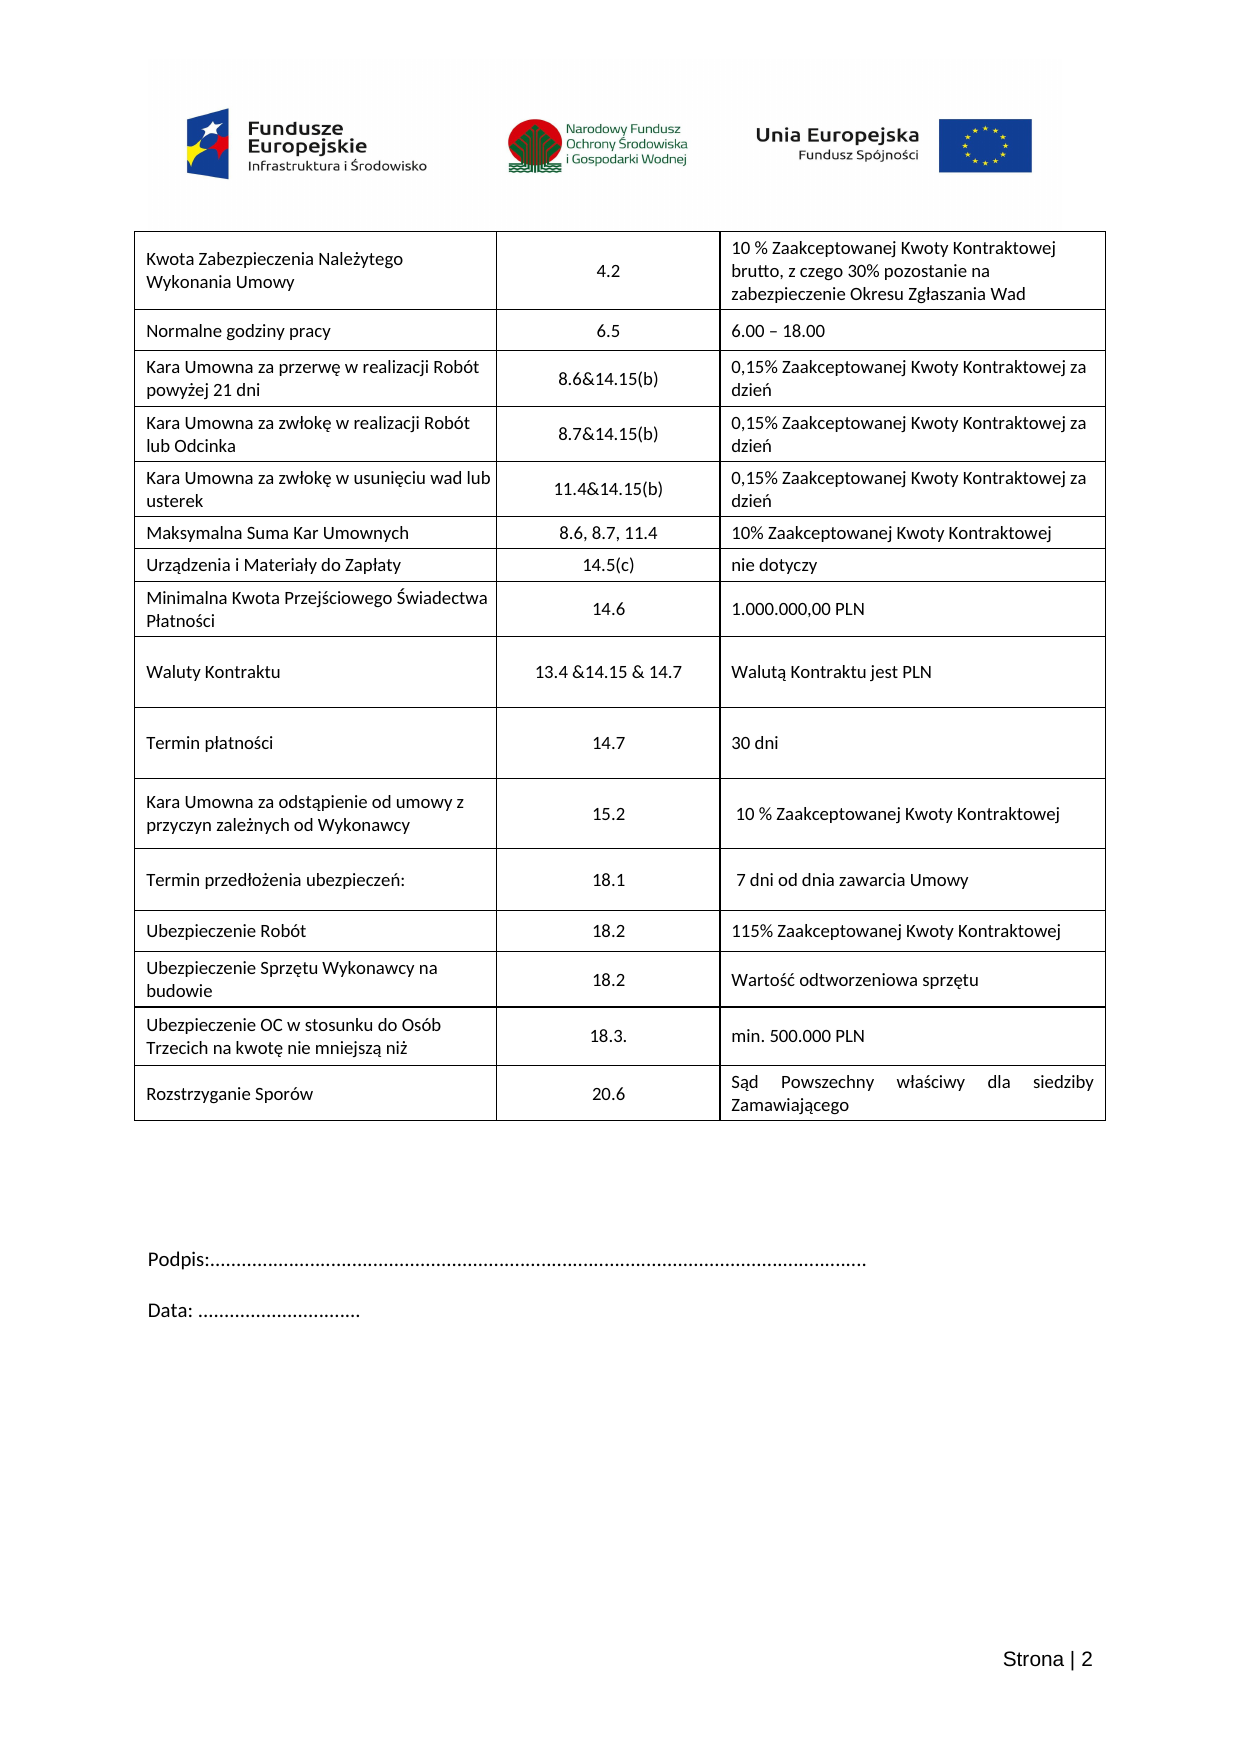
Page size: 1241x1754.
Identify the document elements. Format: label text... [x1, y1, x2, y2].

table_cell 13.4 &14.15 & 14.7 [497, 637, 719, 707]
table_cell 0,15% Zaakceptowanej Kwoty Kontraktowej za dzień [721, 462, 1105, 516]
table_cell Rozstrzyganie Sporów [135, 1066, 496, 1120]
table_cell 10% Zaakceptowanej Kwoty Kontraktowej [721, 517, 1105, 548]
table_cell 14.7 [497, 708, 719, 777]
table_cell Kara Umowna za przerwę w realizacji Robót powyżej 21 dni [135, 351, 496, 406]
table_cell 14.6 [497, 582, 719, 636]
table_cell Normalne godziny pracy [135, 310, 496, 350]
table_cell Waluty Kontraktu [135, 637, 496, 707]
text Data: ............................... [148, 1297, 1092, 1322]
text Podpis:............................................................................................................................. [148, 1246, 1137, 1272]
table_cell Termin przedłożenia ubezpieczeń: [135, 849, 496, 910]
table_cell Walutą Kontraktu jest PLN [721, 637, 1105, 707]
table_cell 7 dni od dnia zawarcia Umowy [721, 849, 1105, 910]
table_cell 0,15% Zaakceptowanej Kwoty Kontraktowej za dzień [721, 351, 1105, 406]
table_cell Kara Umowna za odstąpienie od umowy z przyczyn zależnych od Wykonawcy [135, 779, 496, 848]
table_cell 6.00 – 18.00 [721, 310, 1105, 350]
table_cell 14.5(c) [497, 549, 719, 581]
table_cell Sąd Powszechny właściwy dla siedziby Zamawiającego [721, 1066, 1105, 1120]
table_cell 10 % Zaakceptowanej Kwoty Kontraktowej brutto, z czego 30% pozostanie na zabezpieczenie Okresu Zgłaszania Wad [721, 232, 1105, 309]
table_cell Termin płatności [135, 708, 496, 777]
table_cell Urządzenia i Materiały do Zapłaty [135, 549, 496, 581]
table_cell 11.4&14.15(b) [497, 462, 719, 516]
table_cell 4.2 [497, 232, 719, 309]
table_cell 18.1 [497, 849, 719, 910]
table_cell 6.5 [497, 310, 719, 350]
table_cell 18.2 [497, 911, 719, 951]
table_cell Wartość odtworzeniowa sprzętu [721, 952, 1105, 1006]
table_cell Ubezpieczenie Robót [135, 911, 496, 951]
table_cell Kara Umowna za zwłokę w usunięciu wad lub usterek [135, 462, 496, 516]
table_cell Kara Umowna za zwłokę w realizacji Robót lub Odcinka [135, 407, 496, 461]
table_cell 15.2 [497, 779, 719, 848]
table_cell 10 % Zaakceptowanej Kwoty Kontraktowej [721, 779, 1105, 848]
table_cell 115% Zaakceptowanej Kwoty Kontraktowej [721, 911, 1105, 951]
table_cell 30 dni [721, 708, 1105, 777]
table_cell nie dotyczy [721, 549, 1105, 581]
table_cell 0,15% Zaakceptowanej Kwoty Kontraktowej za dzień [721, 407, 1105, 461]
table_cell 20.6 [497, 1066, 719, 1120]
table_cell Kwota Zabezpieczenia Należytego Wykonania Umowy [135, 232, 496, 309]
table_cell 8.7&14.15(b) [497, 407, 719, 461]
table_cell 18.3. [497, 1008, 719, 1065]
table_cell 1.000.000,00 PLN [721, 582, 1105, 636]
table_cell 18.2 [497, 952, 719, 1006]
table_cell Ubezpieczenie Sprzętu Wykonawcy na budowie [135, 952, 496, 1006]
table_cell 8.6, 8.7, 11.4 [497, 517, 719, 548]
table_cell Maksymalna Suma Kar Umownych [135, 517, 496, 548]
table_cell Minimalna Kwota Przejściowego Świadectwa Płatności [135, 582, 496, 636]
table_cell min. 500.000 PLN [721, 1008, 1105, 1065]
table_cell Ubezpieczenie OC w stosunku do Osób Trzecich na kwotę nie mniejszą niż [135, 1008, 496, 1065]
table_cell 8.6&14.15(b) [497, 351, 719, 406]
